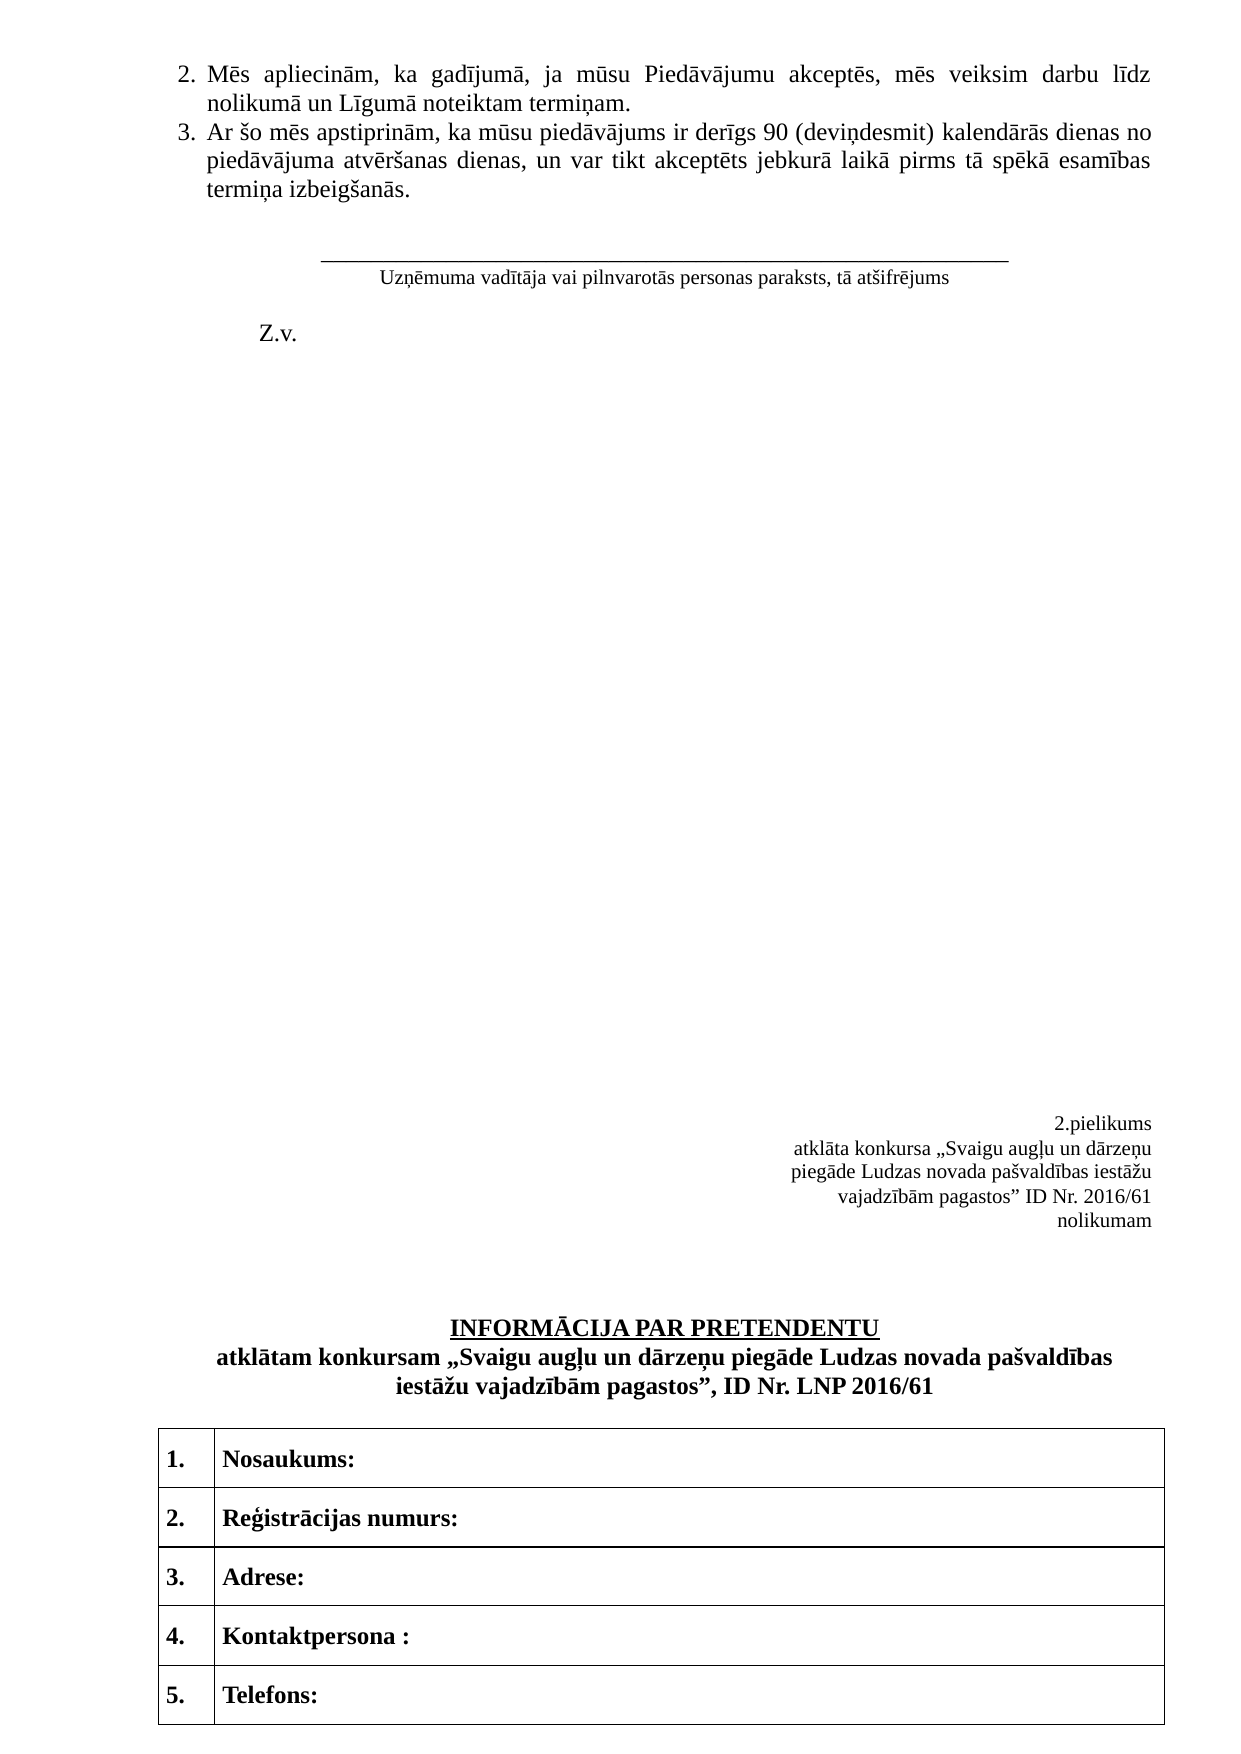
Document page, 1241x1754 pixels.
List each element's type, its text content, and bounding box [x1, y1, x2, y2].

text atklāta konkursa „Svaigu augļu un dārzeņu piegāde Ludzas novada pašvaldības iestāžu vajadzībām pagastos” ID Nr. 2016/61 nolikumam [790, 1135, 1152, 1232]
text Informācija par pretendentu [177, 1313, 1152, 1342]
table_cell Telefons: [215, 1666, 1164, 1723]
list Mēs apliecinām, ka gadījumā, ja mūsu Piedāvājumu akceptēs, mēs veiksim darbu līdz nolikumā un Līgumā noteiktam termiņam. [177, 59, 1152, 117]
table_cell Adrese: [215, 1548, 1164, 1605]
table_header Nosaukums: [215, 1429, 1164, 1487]
table_cell 4. [159, 1606, 214, 1664]
text Uzņēmuma vadītāja vai pilnvarotās personas paraksts, tā atšifrējums [177, 265, 1152, 289]
table_cell 3. [159, 1548, 214, 1605]
table_cell 2. [159, 1488, 214, 1546]
text atklātam konkursam „Svaigu augļu un dārzeņu piegāde Ludzas novada pašvaldības iestāžu vajadzībām pagastos”, ID Nr. LNP 2016/61 [177, 1342, 1152, 1399]
table_header 1. [159, 1429, 214, 1487]
list Ar šo mēs apstiprinām, ka mūsu piedāvājums ir derīgs 90 (deviņdesmit) kalendārās dienas no piedāvājuma atvēršanas dienas, un var tikt akceptēts jebkurā laikā pirms tā spēkā esamības termiņa izbeigšanās. [177, 117, 1152, 203]
table_cell 5. [159, 1666, 214, 1723]
text 2.pielikums [177, 1111, 1152, 1135]
text _______________________________________________________ [177, 236, 1152, 265]
table_cell Kontaktpersona : [215, 1606, 1164, 1664]
table_cell Reģistrācijas numurs: [215, 1488, 1164, 1546]
text Z.v. [177, 318, 1152, 347]
